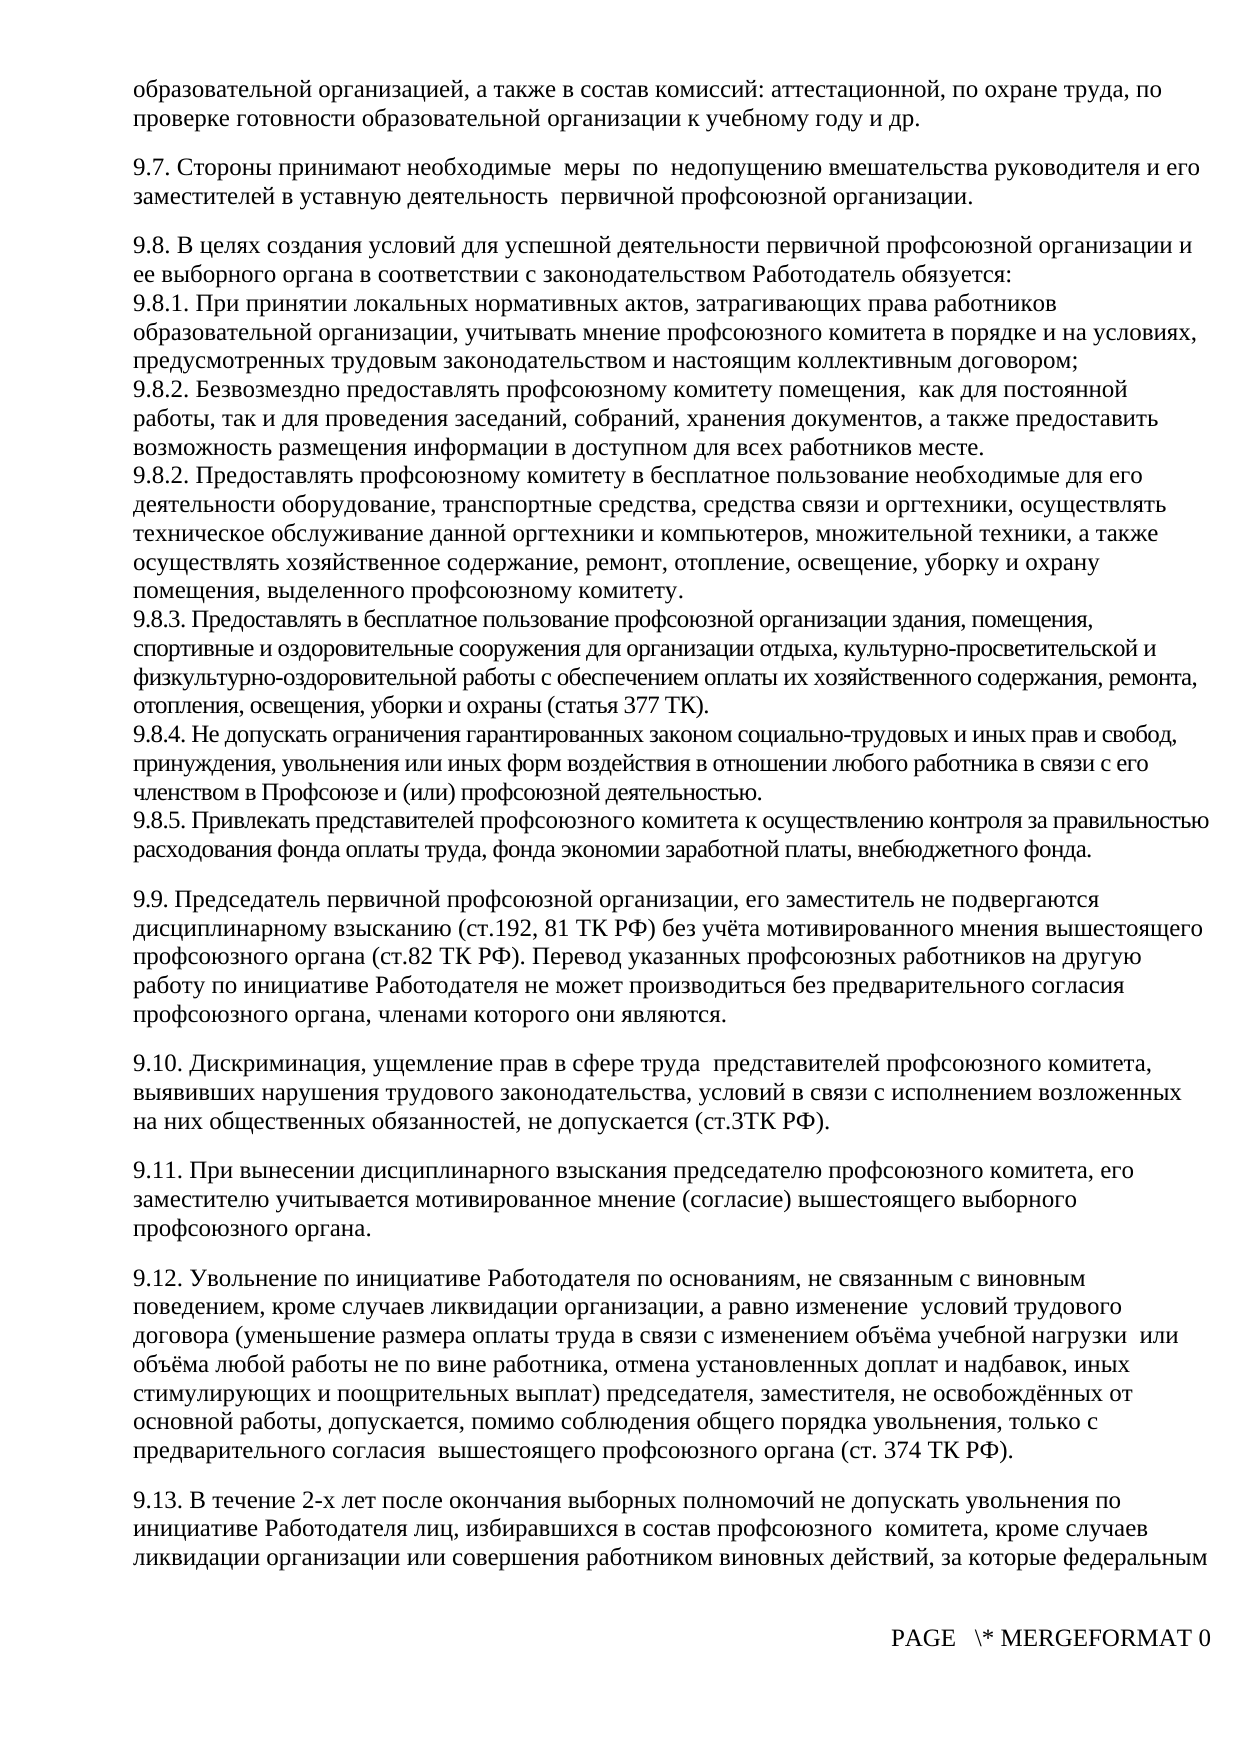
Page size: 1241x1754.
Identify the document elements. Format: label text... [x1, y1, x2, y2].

text 9.7. Стороны принимают необходимые меры по недопущению вмешательства руководителя и его заместителей в уставную деятельность первичной профсоюзной организации. [133, 152, 1211, 210]
text 9.8.1. При принятии локальных нормативных актов, затрагивающих права работников образовательной организации, учитывать мнение профсоюзного комитета в порядке и на условиях, предусмотренных трудовым законодательством и настоящим коллективным договором; [133, 288, 1211, 374]
text 9.12. Увольнение по инициативе Работодателя по основаниям, не связанным с виновным поведением, кроме случаев ликвидации организации, а равно изменение условий трудового договора (уменьшение размера оплаты труда в связи с изменением объёма учебной нагрузки или объёма любой работы не по вине работника, отмена установленных доплат и надбавок, иных стимулирующих и поощрительных выплат) председателя, заместителя, не освобождённых от основной работы, допускается, помимо соблюдения общего порядка увольнения, только с предварительного согласия вышестоящего профсоюзного органа (ст. 374 ТК РФ). [133, 1263, 1211, 1464]
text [133, 74, 1211, 131]
text 9.8.2. Безвозмездно предоставлять профсоюзному комитету помещения, как для постоянной работы, так и для проведения заседаний, собраний, хранения документов, а также предоставить возможность размещения информации в доступном для всех работников месте. [133, 374, 1211, 461]
text 9.10. Дискриминация, ущемление прав в сфере труда представителей профсоюзного комитета, выявивших нарушения трудового законодательства, условий в связи с исполнением возложенных на них общественных обязанностей, не допускается (ст.3ТК РФ). [133, 1048, 1211, 1135]
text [133, 1485, 1211, 1571]
text 9.8.4. Не допускать ограничения гарантированных законом социально-трудовых и иных прав и свобод, принуждения, увольнения или иных форм воздействия в отношении любого работника в связи с его членством в Профсоюзе и (или) профсоюзной деятельностью. [133, 719, 1211, 806]
text 9.8.3. Предоставлять в бесплатное пользование профсоюзной организации здания, помещения, спортивные и оздоровительные сооружения для организации отдыха, культурно-просветительской и физкультурно-оздоровительной работы с обеспечением оплаты их хозяйственного содержания, ремонта, отопления, освещения, уборки и охраны (статья 377 ТК). [133, 604, 1211, 719]
text 9.11. При вынесении дисциплинарного взыскания председателю профсоюзного комитета, его заместителю учитывается мотивированное мнение (согласие) вышестоящего выборного профсоюзного органа. [133, 1156, 1211, 1242]
text 9.8. В целях создания условий для успешной деятельности первичной профсоюзной организации и ее выборного органа в соответствии с законодательством Работодатель обязуется: [133, 231, 1211, 288]
text 9.8.2. Предоставлять профсоюзному комитету в бесплатное пользование необходимые для его деятельности оборудование, транспортные средства, средства связи и оргтехники, осуществлять техническое обслуживание данной оргтехники и компьютеров, множительной техники, а также осуществлять хозяйственное содержание, ремонт, отопление, освещение, уборку и охрану помещения, выделенного профсоюзному комитету. [133, 461, 1211, 604]
text 9.8.5. Привлекать представителей профсоюзного комитета к осуществлению контроля за правильностью расходования фонда оплаты труда, фонда экономии заработной платы, внебюджетного фонда. [133, 806, 1211, 863]
text 9.9. Председатель первичной профсоюзной организации, его заместитель не подвергаются дисциплинарному взысканию (ст.192, 81 ТК РФ) без учёта мотивированного мнения вышестоящего профсоюзного органа (ст.82 ТК РФ). Перевод указанных профсоюзных работников на другую работу по инициативе Работодателя не может производиться без предварительного согласия профсоюзного органа, членами которого они являются. [133, 884, 1211, 1028]
